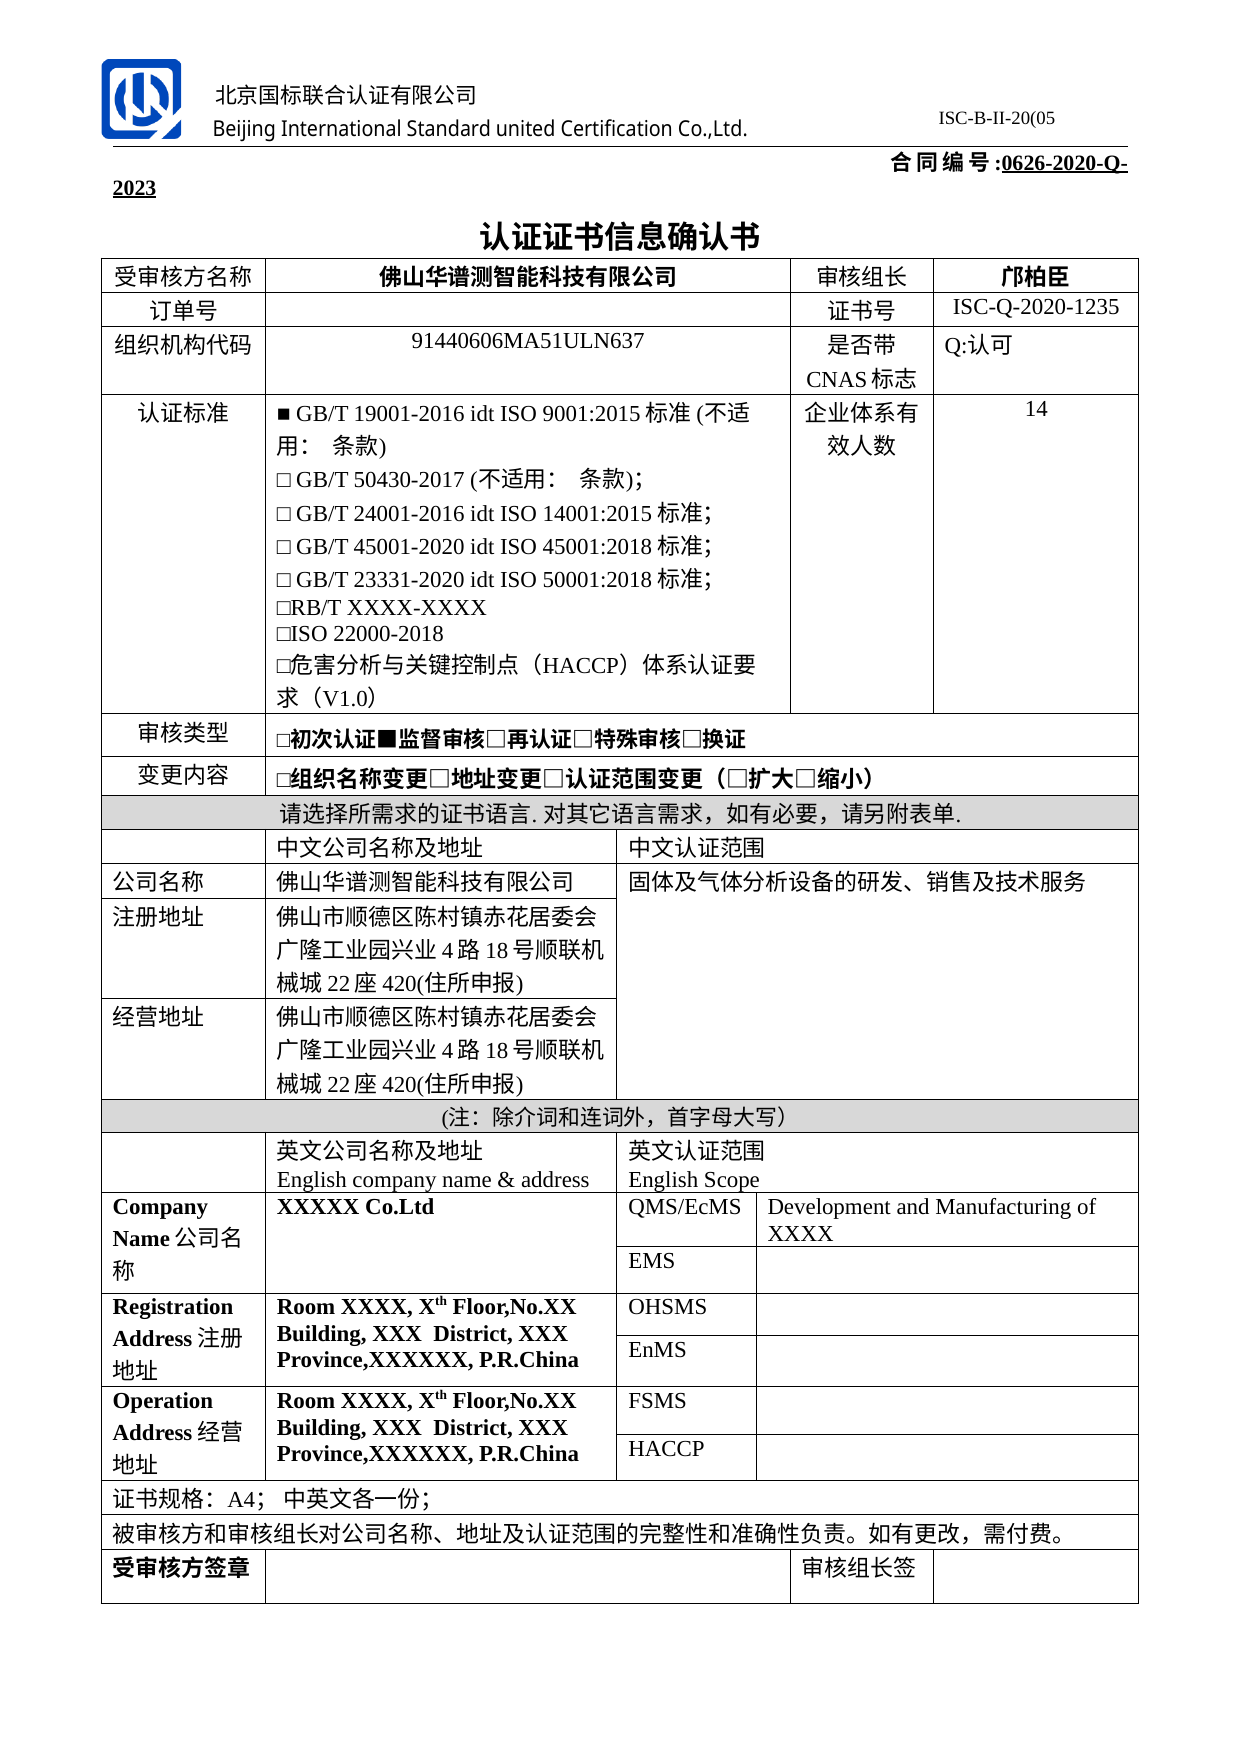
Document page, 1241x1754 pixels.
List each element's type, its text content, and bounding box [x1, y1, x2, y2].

table_header 审核组长 [791, 259, 933, 292]
table_cell QMS/EcMS [617, 1193, 756, 1246]
table_cell 受审核方签章 [102, 1550, 265, 1603]
table_cell EnMS [617, 1336, 756, 1386]
table_cell Registration Address注册地址 [102, 1294, 265, 1386]
table_cell 请选择所需求的证书语言. 对其它语言需求，如有必要，请另附表单. [102, 796, 1138, 829]
table_cell ■ GB/T 19001-2016 idt ISO 9001:2015标准 (不适用： 条款) □ GB/T 50430-2017 (不适用： 条款)； □ GB/T 24001-2016 idt ISO 14001:2015标准； □ GB/T 45001-2020 idt ISO 45001:2018标准； □ GB/T 23331-2020 idt ISO 50001:2018标准； □RB/T XXXX-XXXX □ISO 22000-2018 □危害分析与关键控制点（HACCP）体系认证要求（V1.0） [266, 395, 790, 713]
table_cell [757, 1294, 1138, 1335]
table_cell 认证标准 [102, 395, 265, 713]
text 合同编号:0626-2020-Q-2023 [112, 150, 1128, 200]
table_header 受审核方名称 [102, 259, 265, 292]
table_cell [266, 1550, 790, 1603]
table_cell 英文认证范围 English Scope [617, 1133, 1138, 1192]
table_cell [934, 1550, 1138, 1603]
table_cell 订单号 [102, 293, 265, 326]
table_cell Development and Manufacturing of XXXX [757, 1193, 1138, 1246]
table_cell 佛山市顺德区陈村镇赤花居委会广隆工业园兴业4路18号顺联机械城22座420(住所申报) [266, 899, 616, 998]
table_cell 证书号 [791, 293, 933, 326]
table_cell [757, 1247, 1138, 1292]
table_cell 英文公司名称及地址 English company name & address [266, 1133, 616, 1192]
table_cell 被审核方和审核组长对公司名称、地址及认证范围的完整性和准确性负责。如有更改，需付费。 [102, 1515, 1138, 1549]
table_cell 证书规格：A4； 中英文各一份； [102, 1481, 1138, 1514]
table_cell Operation Address经营地址 [102, 1387, 265, 1480]
table_cell (注：除介词和连词外，首字母大写） [102, 1100, 1138, 1132]
table_cell 固体及气体分析设备的研发、销售及技术服务 [617, 864, 1138, 1099]
table_cell □组织名称变更□地址变更□认证范围变更（□扩大□缩小） [266, 757, 1138, 794]
table_cell FSMS [617, 1387, 756, 1434]
table_cell 审核组长签字 [791, 1550, 933, 1603]
table_cell 佛山华谱测智能科技有限公司 [266, 864, 616, 897]
table_cell [757, 1336, 1138, 1386]
table_cell HACCP [617, 1435, 756, 1480]
table_cell 中文公司名称及地址 [266, 830, 616, 863]
text 认证证书信息确认书 [112, 212, 1128, 258]
table_cell [266, 293, 790, 326]
table_cell ISC-Q-2020-1235 [934, 293, 1138, 326]
table_cell 变更内容 [102, 757, 265, 794]
table_cell 14 [934, 395, 1138, 713]
table_cell 审核类型 [102, 714, 265, 756]
table_cell [102, 830, 265, 863]
table_cell OHSMS [617, 1294, 756, 1335]
table_cell 佛山市顺德区陈村镇赤花居委会广隆工业园兴业4路18号顺联机械城22座420(住所申报) [266, 999, 616, 1099]
table_cell XXXXX Co.Ltd [266, 1193, 616, 1292]
table_cell 公司名称 [102, 864, 265, 897]
table_cell 中文认证范围 [617, 830, 1138, 863]
table_cell [757, 1387, 1138, 1434]
table_cell 组织机构代码 [102, 327, 265, 394]
table_header 邝柏臣 [934, 259, 1138, 292]
table_cell 91440606MA51ULN637 [266, 327, 790, 394]
table_cell [757, 1435, 1138, 1480]
table_cell Company Name公司名称 [102, 1193, 265, 1292]
picture [101, 59, 182, 139]
table_cell 经营地址 [102, 999, 265, 1099]
table_cell Q:认可 [934, 327, 1138, 394]
table_cell Room XXXX, Xth Floor,No.XX Building, XXX District, XXX Province,XXXXXX, P.R.China [266, 1294, 616, 1386]
table_cell 企业体系有效人数 [791, 395, 933, 713]
table_cell Room XXXX, Xth Floor,No.XX Building, XXX District, XXX Province,XXXXXX, P.R.China [266, 1387, 616, 1480]
table_cell □初次认证■监督审核□再认证□特殊审核□换证 [266, 714, 1138, 756]
table_cell 注册地址 [102, 899, 265, 998]
table_cell [102, 1133, 265, 1192]
table_cell EMS [617, 1247, 756, 1292]
table_header 佛山华谱测智能科技有限公司 [266, 259, 790, 292]
table_cell 是否带CNAS标志 [791, 327, 933, 394]
